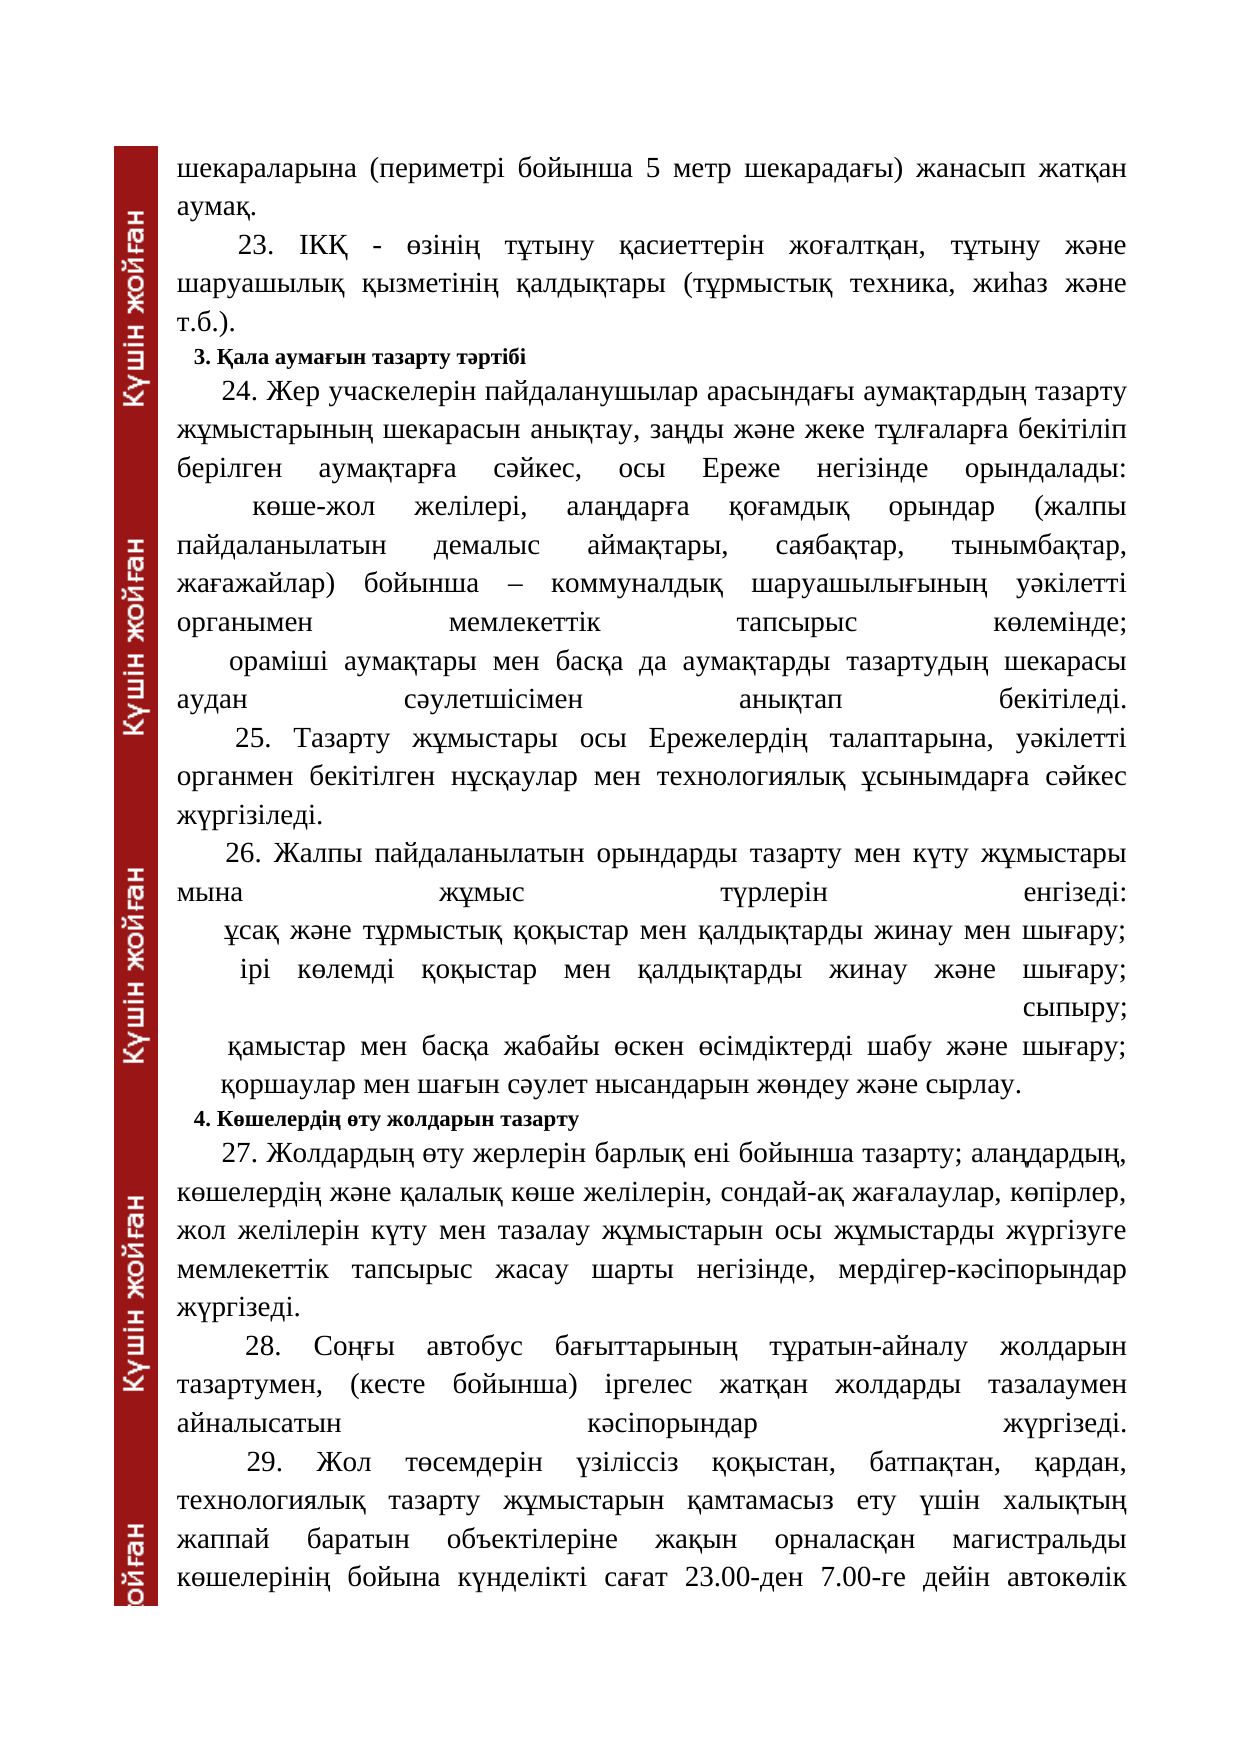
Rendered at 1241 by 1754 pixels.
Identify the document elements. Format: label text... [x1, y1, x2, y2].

text 3. Қала аумағын тазарту тәртібі [112, 343, 1128, 369]
picture [114, 1593, 158, 1606]
picture [114, 338, 158, 343]
text 24. Жер учаскелерін пайдаланушылар арасындағы аумақтардың тазарту жұмыстарының шекарасын анықтау, заңды және жеке тұлғаларға бекітіліп берілген аумақтарға сәйкес, осы Ереже негізінде орындалады: көше-жол желілері, алаңдарға қоғамдық орындар (жалпы пайдаланылатын демалыс аймақтары, саябақтар, тынымбақтар, жағажайлар) бойынша – коммуналдық шаруашылығының уәкілетті органымен мемлекеттік тапсырыс көлемінде; ораміші аумақтары мен басқа да аумақтарды тазартудың шекарасы аудан сәулетшісімен анықтап бекітіледі. 25. Тазарту жұмыстары осы Ережелердің талаптарына, уәкілетті органмен бекітілген нұсқаулар мен технологиялық ұсынымдарға сәйкес жүргізіледі. 26. Жалпы пайдаланылатын орындарды тазарту мен күту жұмыстары мына жұмыс түрлерін енгізеді: ұсақ және тұрмыстық қоқыстар мен қалдықтарды жинау мен шығару; ірі көлемді қоқыстар мен қалдықтарды жинау және шығару; сыпыру; қамыстар мен басқа жабайы өскен өсімдіктерді шабу және шығару; қоршаулар мен шағын сәулет нысандарын жөндеу және сырлау. [112, 373, 1128, 1100]
picture [114, 369, 158, 373]
text 4. Көшелердің өту жолдарын тазарту [112, 1105, 1128, 1132]
picture [114, 1100, 158, 1105]
picture [114, 146, 158, 150]
